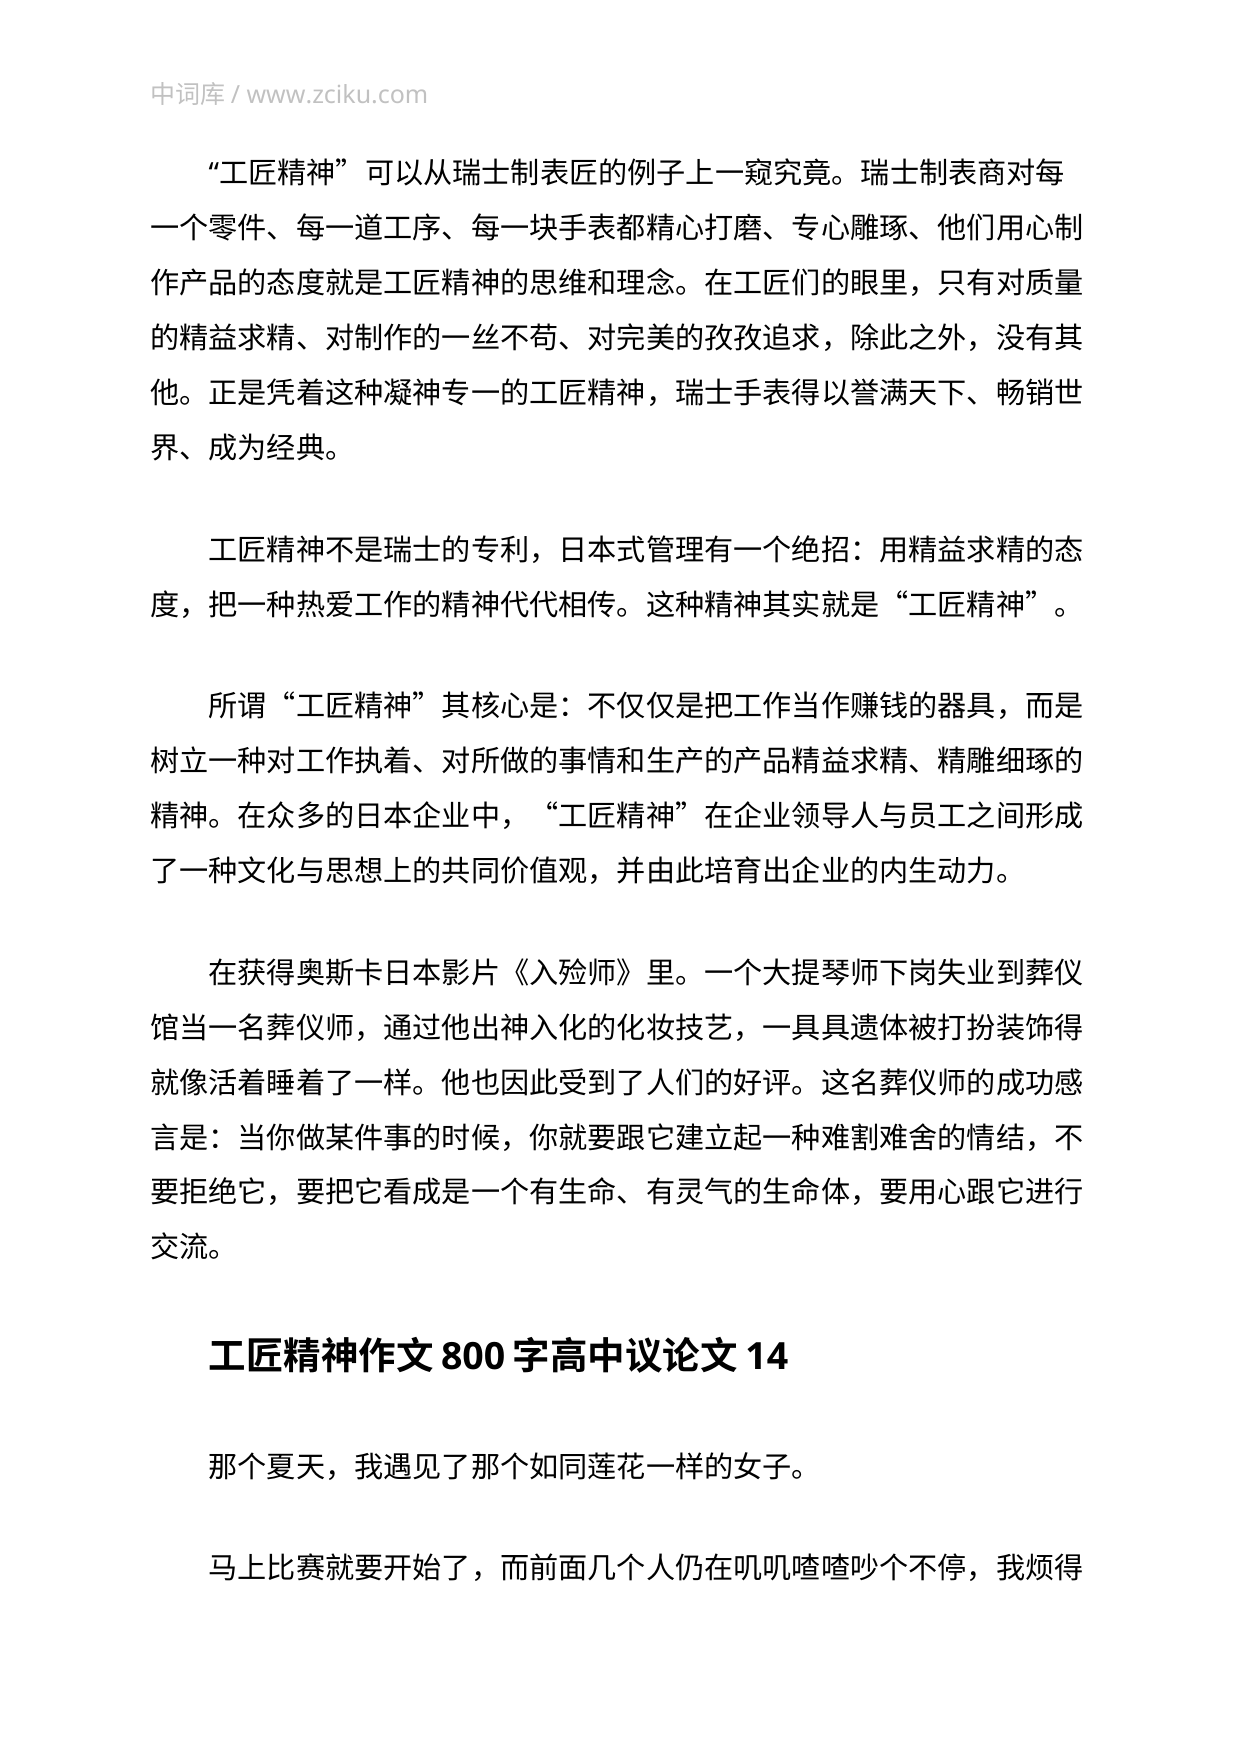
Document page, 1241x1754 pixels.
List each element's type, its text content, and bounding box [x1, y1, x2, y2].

text 工匠精神作文800字高中议论文14 [150, 1326, 1090, 1380]
text 在获得奥斯卡日本影片《入殓师》里。一个大提琴师下岗失业到葬仪馆当一名葬仪师，通过他出神入化的化妆技艺，一具具遗体被打扮装饰得就像活着睡着了一样。他也因此受到了人们的好评。这名葬仪师的成功感言是：当你做某件事的时候，你就要跟它建立起一种难割难舍的情结，不要拒绝它，要把它看成是一个有生命、有灵气的生命体，要用心跟它进行交流。 [150, 949, 1090, 1266]
text 那个夏天，我遇见了那个如同莲花一样的女子。 [150, 1443, 1090, 1486]
text 工匠精神不是瑞士的专利，日本式管理有一个绝招：用精益求精的态度，把一种热爱工作的精神代代相传。这种精神其实就是“工匠精神”。 [150, 526, 1090, 623]
text “工匠精神”可以从瑞士制表匠的例子上一窥究竟。瑞士制表商对每一个零件、每一道工序、每一块手表都精心打磨、专心雕琢、他们用心制作产品的态度就是工匠精神的思维和理念。在工匠们的眼里，只有对质量的精益求精、对制作的一丝不苟、对完美的孜孜追求，除此之外，没有其他。正是凭着这种凝神专一的工匠精神，瑞士手表得以誉满天下、畅销世界、成为经典。 [150, 150, 1090, 467]
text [150, 1545, 1090, 1587]
text 所谓“工匠精神”其核心是：不仅仅是把工作当作赚钱的器具，而是树立一种对工作执着、对所做的事情和生产的产品精益求精、精雕细琢的精神。在众多的日本企业中，“工匠精神”在企业领导人与员工之间形成了一种文化与思想上的共同价值观，并由此培育出企业的内生动力。 [150, 683, 1090, 890]
